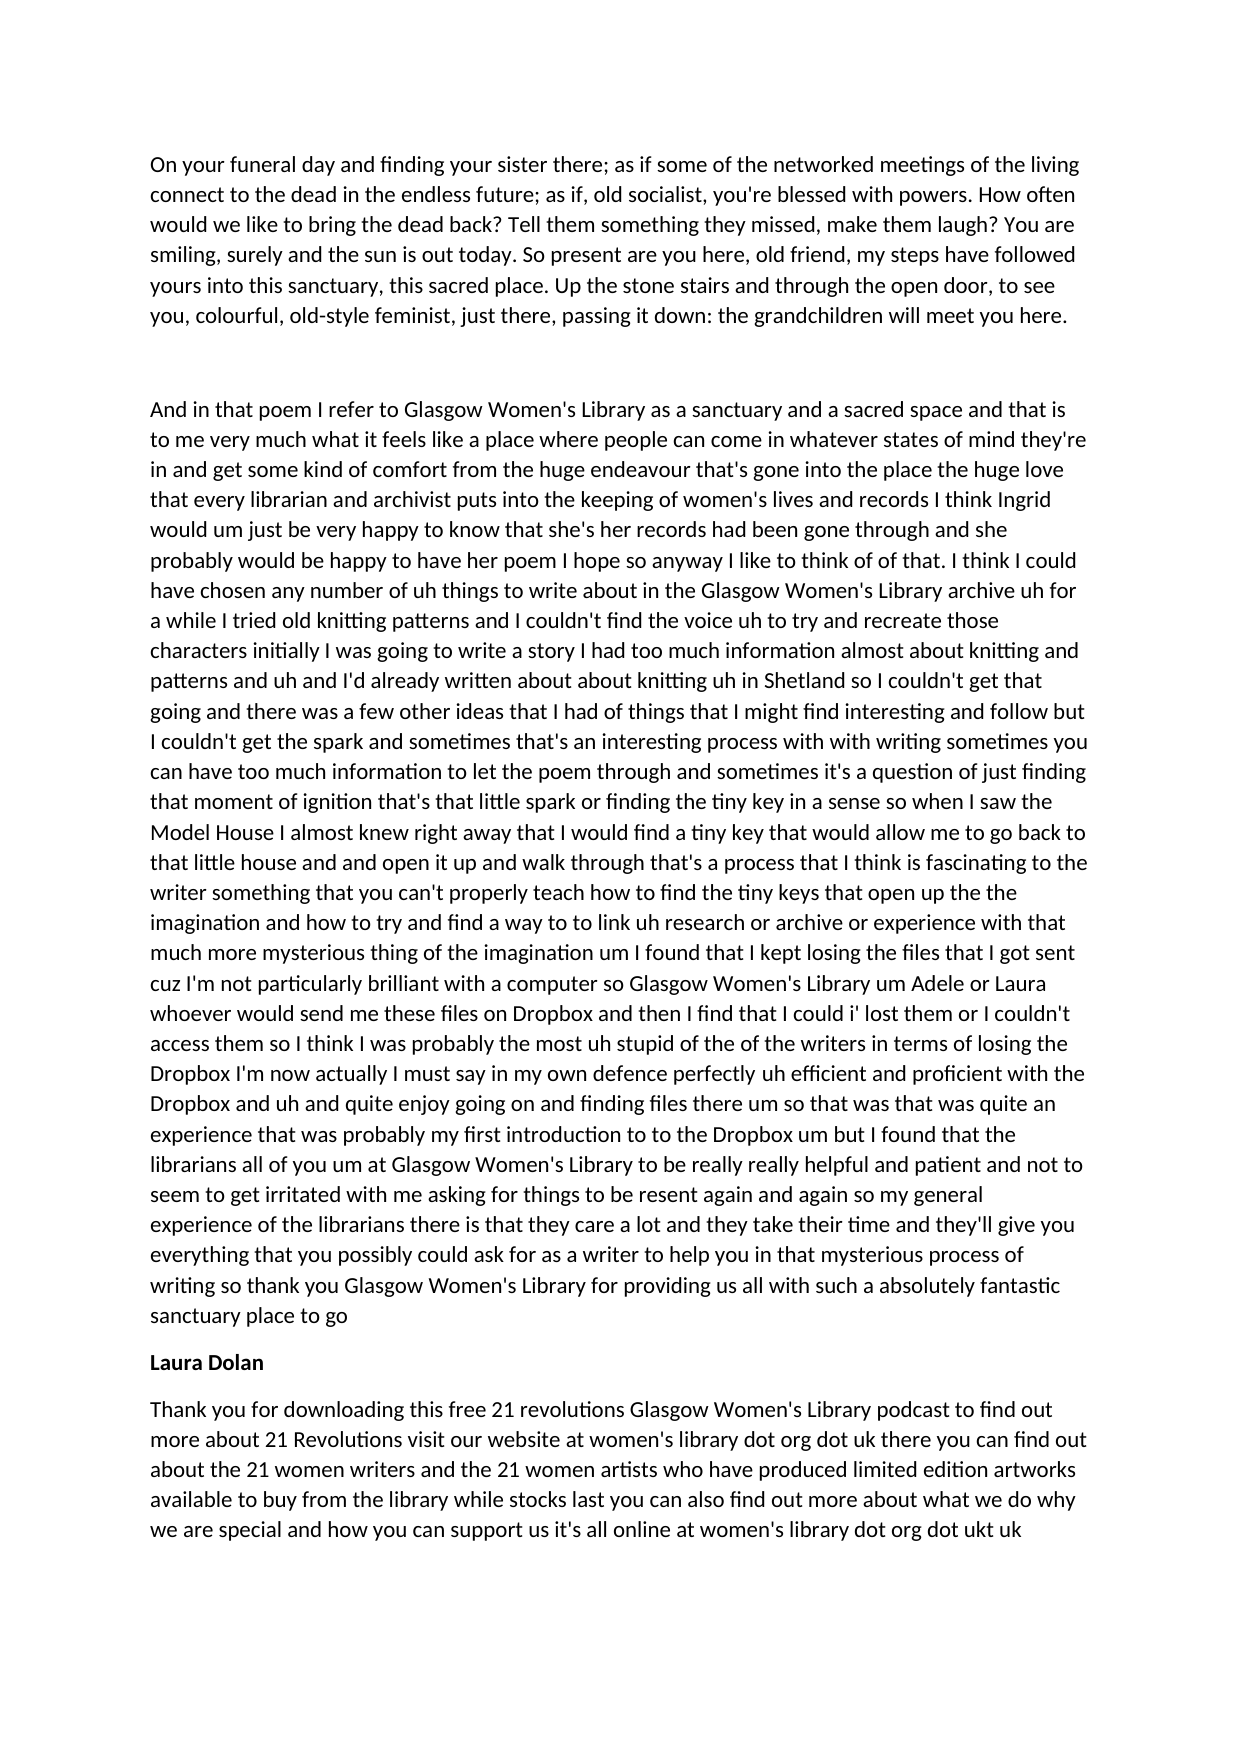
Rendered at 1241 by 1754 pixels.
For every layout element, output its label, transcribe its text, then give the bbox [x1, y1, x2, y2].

text On your funeral day and finding your sister there; as if some of the networked meetings of the living connect to the dead in the endless future; as if, old socialist, you're blessed with powers. How often would we like to bring the dead back? Tell them something they missed, make them laugh? You are smiling, surely and the sun is out today. So present are you here, old friend, my steps have followed yours into this sanctuary, this sacred place. Up the stone stairs and through the open door, to see you, colourful, old-style feminist, just there, passing it down: the grandchildren will meet you here. [150, 150, 1090, 329]
text And in that poem I refer to Glasgow Women's Library as a sanctuary and a sacred space and that is to me very much what it feels like a place where people can come in whatever states of mind they're in and get some kind of comfort from the huge endeavour that's gone into the place the huge love that every librarian and archivist puts into the keeping of women's lives and records I think Ingrid would um just be very happy to know that she's her records had been gone through and she probably would be happy to have her poem I hope so anyway I like to think of of that. I think I could have chosen any number of uh things to write about in the Glasgow Women's Library archive uh for a while I tried old knitting patterns and I couldn't find the voice uh to try and recreate those characters initially I was going to write a story I had too much information almost about knitting and patterns and uh and I'd already written about about knitting uh in Shetland so I couldn't get that going and there was a few other ideas that I had of things that I might find interesting and follow but I couldn't get the spark and sometimes that's an interesting process with with writing sometimes you can have too much information to let the poem through and sometimes it's a question of just finding that moment of ignition that's that little spark or finding the tiny key in a sense so when I saw the Model House I almost knew right away that I would find a tiny key that would allow me to go back to that little house and and open it up and walk through that's a process that I think is fascinating to the writer something that you can't properly teach how to find the tiny keys that open up the the imagination and how to try and find a way to to link uh research or archive or experience with that much more mysterious thing of the imagination um I found that I kept losing the files that I got sent cuz I'm not particularly brilliant with a computer so Glasgow Women's Library um Adele or Laura whoever would send me these files on Dropbox and then I find that I could i' lost them or I couldn't access them so I think I was probably the most uh stupid of the of the writers in terms of losing the Dropbox I'm now actually I must say in my own defence perfectly uh efficient and proficient with the Dropbox and uh and quite enjoy going on and finding files there um so that was that was quite an experience that was probably my first introduction to to the Dropbox um but I found that the librarians all of you um at Glasgow Women's Library to be really really helpful and patient and not to seem to get irritated with me asking for things to be resent again and again so my general experience of the librarians there is that they care a lot and they take their time and they'll give you everything that you possibly could ask for as a writer to help you in that mysterious process of writing so thank you Glasgow Women's Library for providing us all with such a absolutely fantastic sanctuary place to go [150, 395, 1090, 1329]
text Thank you for downloading this free 21 revolutions Glasgow Women's Library podcast to find out more about 21 Revolutions visit our website at women's library dot org dot uk there you can find out about the 21 women writers and the 21 women artists who have produced limited edition artworks available to buy from the library while stocks last you can also find out more about what we do why we are special and how you can support us it's all online at women's library dot org dot ukt uk [150, 1395, 1090, 1544]
text Laura Dolan [150, 1348, 1090, 1376]
